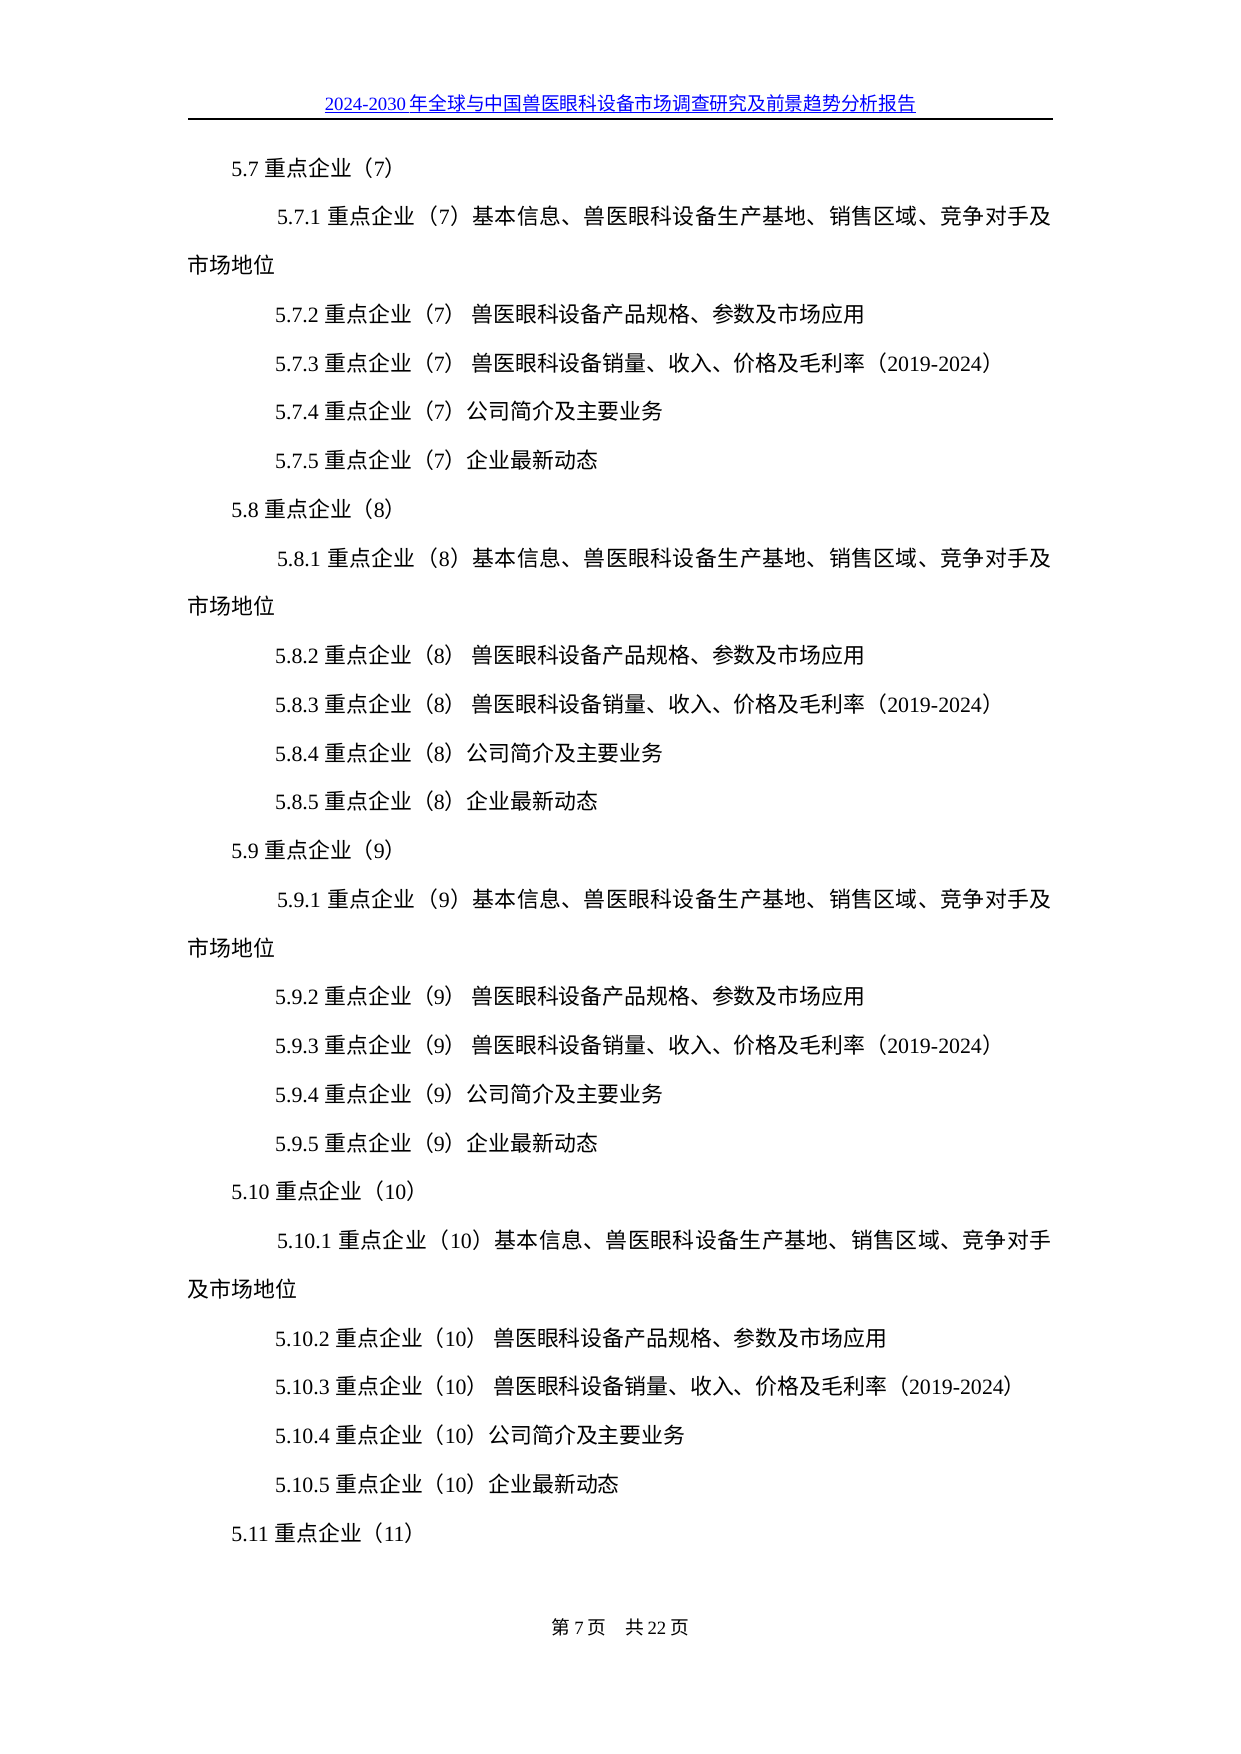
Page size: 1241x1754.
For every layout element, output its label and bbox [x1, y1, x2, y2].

text [187, 150, 1053, 1548]
